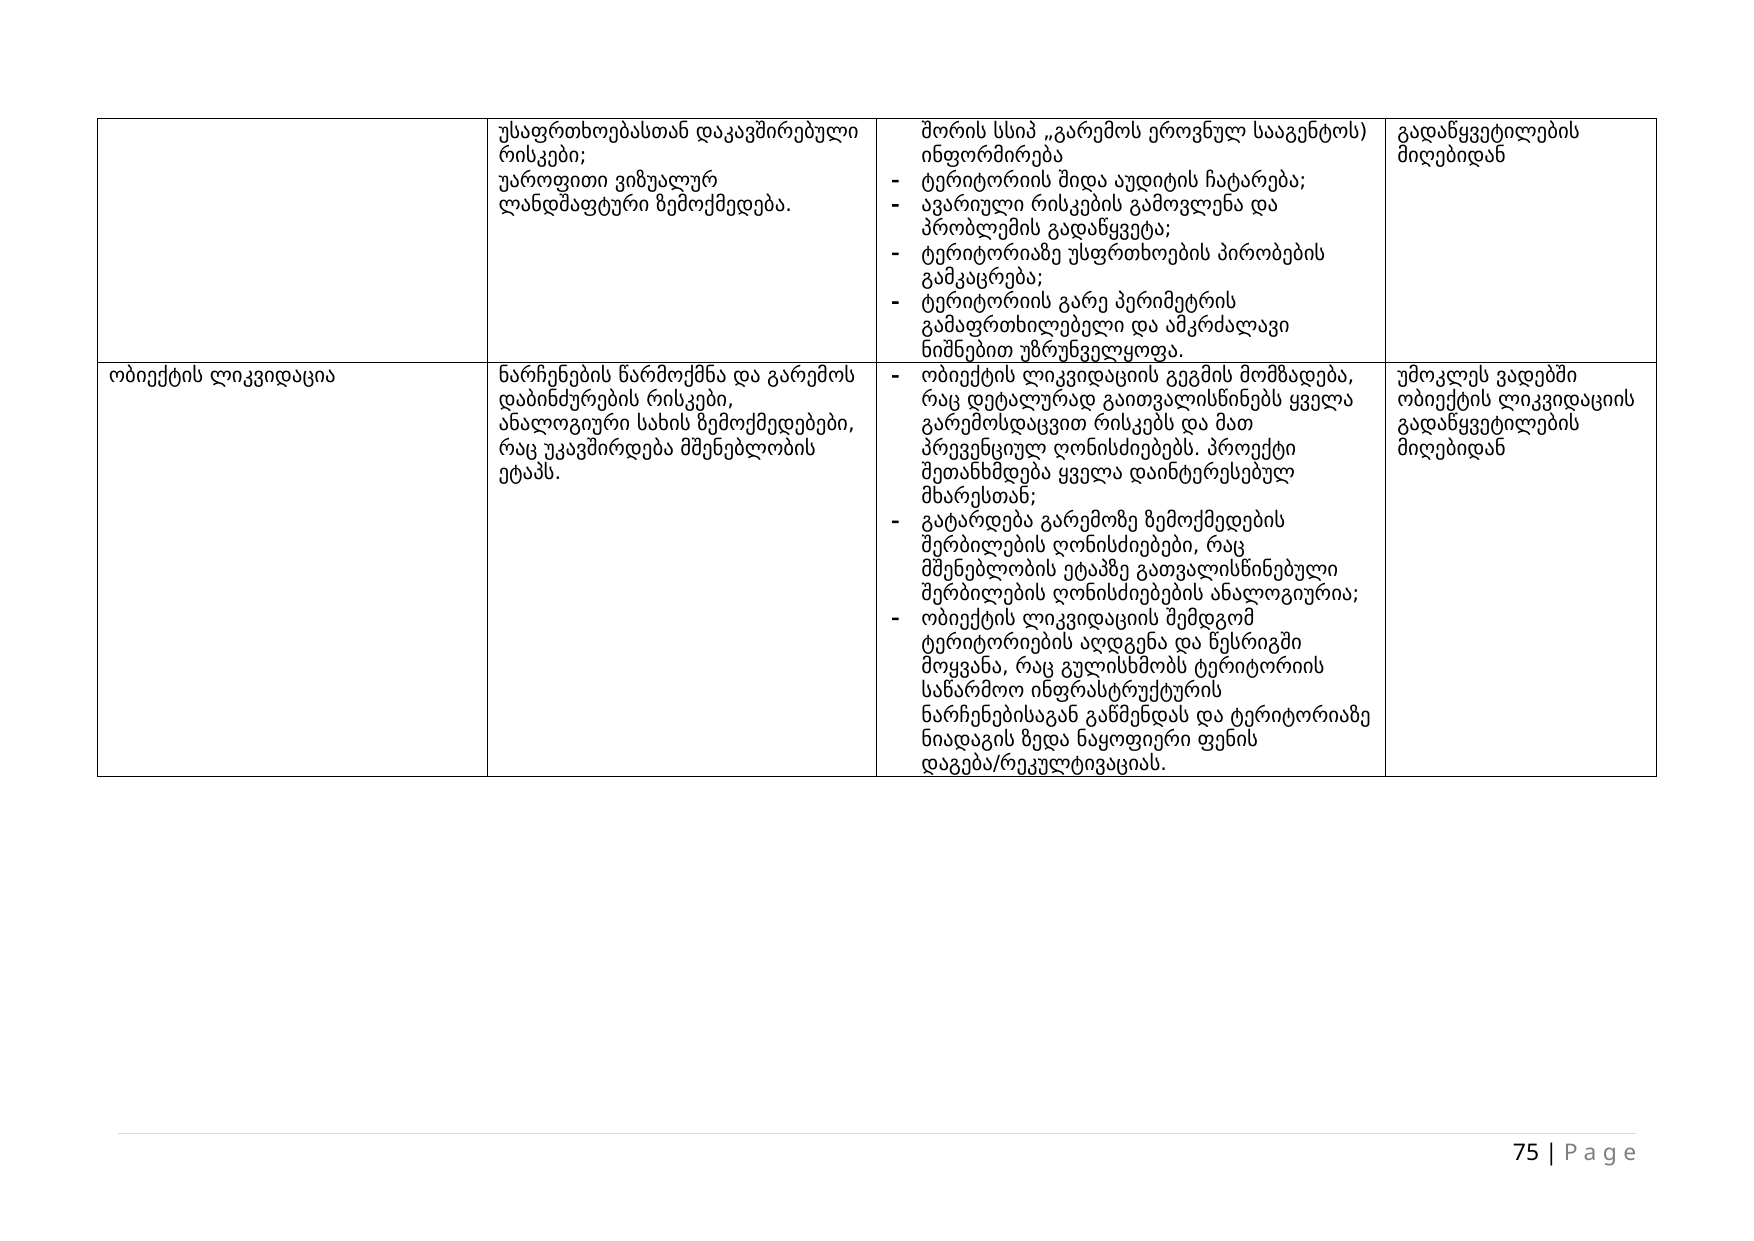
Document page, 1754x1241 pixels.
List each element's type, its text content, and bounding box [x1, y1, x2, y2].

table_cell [877, 119, 1385, 362]
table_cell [98, 119, 487, 362]
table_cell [1386, 119, 1656, 362]
table_cell ნარჩენების წარმოქმნა და გარემოს დაბინძურების რისკები, ანალოგიური სახის ზემოქმედებები, რაც უკავშირდება მშენებლობის ეტაპს. [488, 363, 876, 776]
table_cell ობიექტის ლიკვიდაცია [98, 363, 487, 776]
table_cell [488, 119, 876, 362]
table_cell უმოკლეს ვადებში ობიექტის ლიკვიდაციის გადაწყვეტილების მიღებიდან [1386, 363, 1656, 776]
table_cell ობიექტის ლიკვიდაციის გეგმის მომზადება, რაც დეტალურად გაითვალისწინებს ყველა გარემოსდაცვით რისკებს და მათ პრევენციულ ღონისძიებებს. პროექტი შეთანხმდება ყველა დაინტერესებულ მხარესთან; გატარდება გარემოზე ზემოქმედების შერბილების ღონისძიებები, რაც მშენებლობის ეტაპზე გათვალისწინებული შერბილების ღონისძიებების ანალოგიურია; ობიექტის ლიკვიდაციის შემდგომ ტერიტორიების აღდგენა და წესრიგში მოყვანა, რაც გულისხმობს ტერიტორიის საწარმოო ინფრასტრუქტურის ნარჩენებისაგან გაწმენდას და ტერიტორიაზე ნიადაგის ზედა ნაყოფიერი ფენის დაგება/რეკულტივაციას. [877, 363, 1385, 776]
